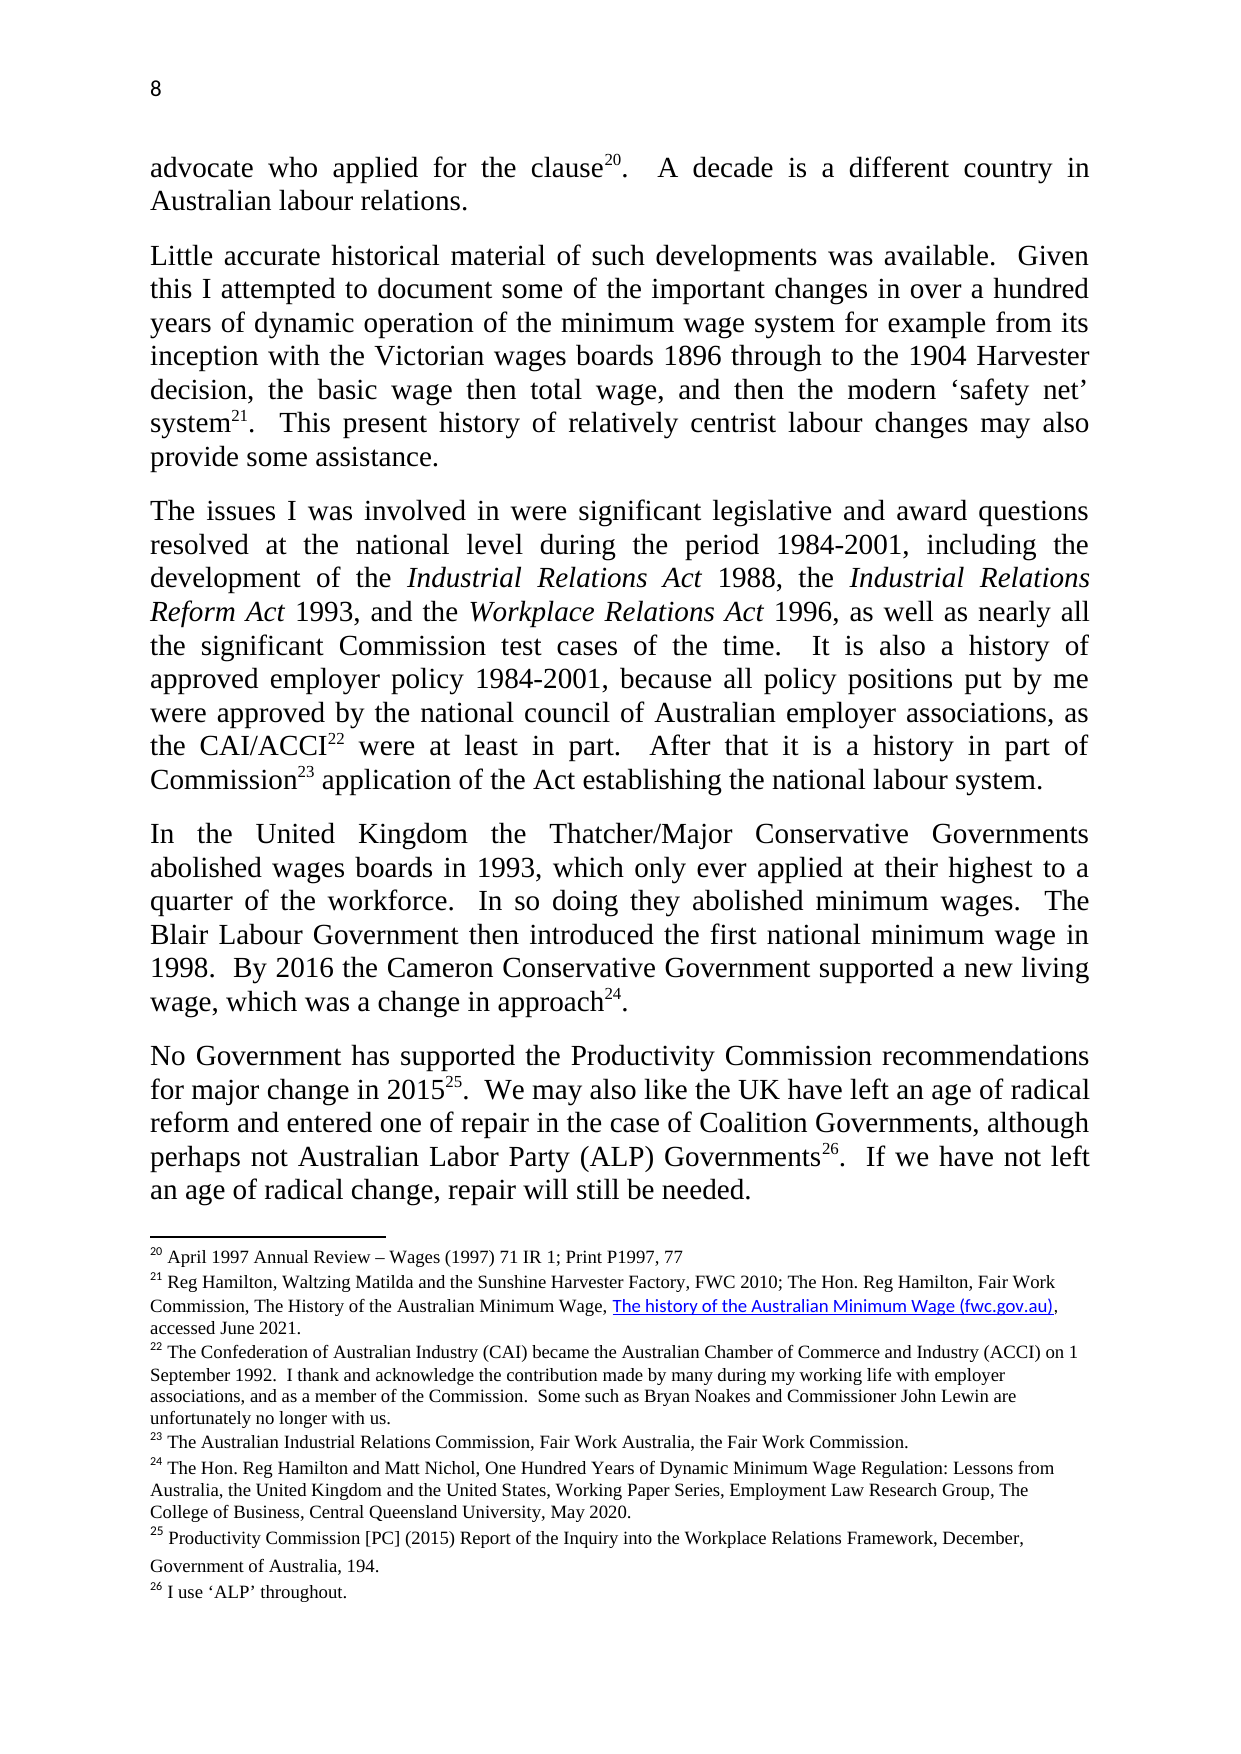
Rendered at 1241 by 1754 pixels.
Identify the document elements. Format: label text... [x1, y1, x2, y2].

text In the United Kingdom the Thatcher/Major Conservative Governments abolished wages boards in 1993, which only ever applied at their highest to a quarter of the workforce. In so doing they abolished minimum wages. The Blair Labour Government then introduced the first national minimum wage in 1998. By 2016 the Cameron Conservative Government supported a new living wage, which was a change in approach. [150, 816, 1090, 1017]
text The issues I was involved in were significant legislative and award questions resolved at the national level during the period 1984-2001, including the development of the Industrial Relations Act 1988, the Industrial Relations Reform Act 1993, and the Workplace Relations Act 1996, as well as nearly all the significant Commission test cases of the time. It is also a history of approved employer policy 1984-2001, because all policy positions put by me were approved by the national council of Australian employer associations, as the CAI/ACCI were at least in part. After that it is a history in part of Commission application of the Act establishing the national labour system. [150, 493, 1090, 795]
text No Government has supported the Productivity Commission recommendations for major change in 2015. We may also like the UK have left an age of radical reform and entered one of repair in the case of Coalition Governments, although perhaps not Australian Labor Party (ALP) Governments. If we have not left an age of radical change, repair will still be needed. [150, 1038, 1090, 1206]
text Little accurate historical material of such developments was available. Given this I attempted to document some of the important changes in over a hundred years of dynamic operation of the minimum wage system for example from its inception with the Victorian wages boards 1896 through to the 1904 Harvester decision, the basic wage then total wage, and then the modern ‘safety net’ system. This present history of relatively centrist labour changes may also provide some assistance. [150, 238, 1090, 473]
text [150, 150, 1090, 217]
